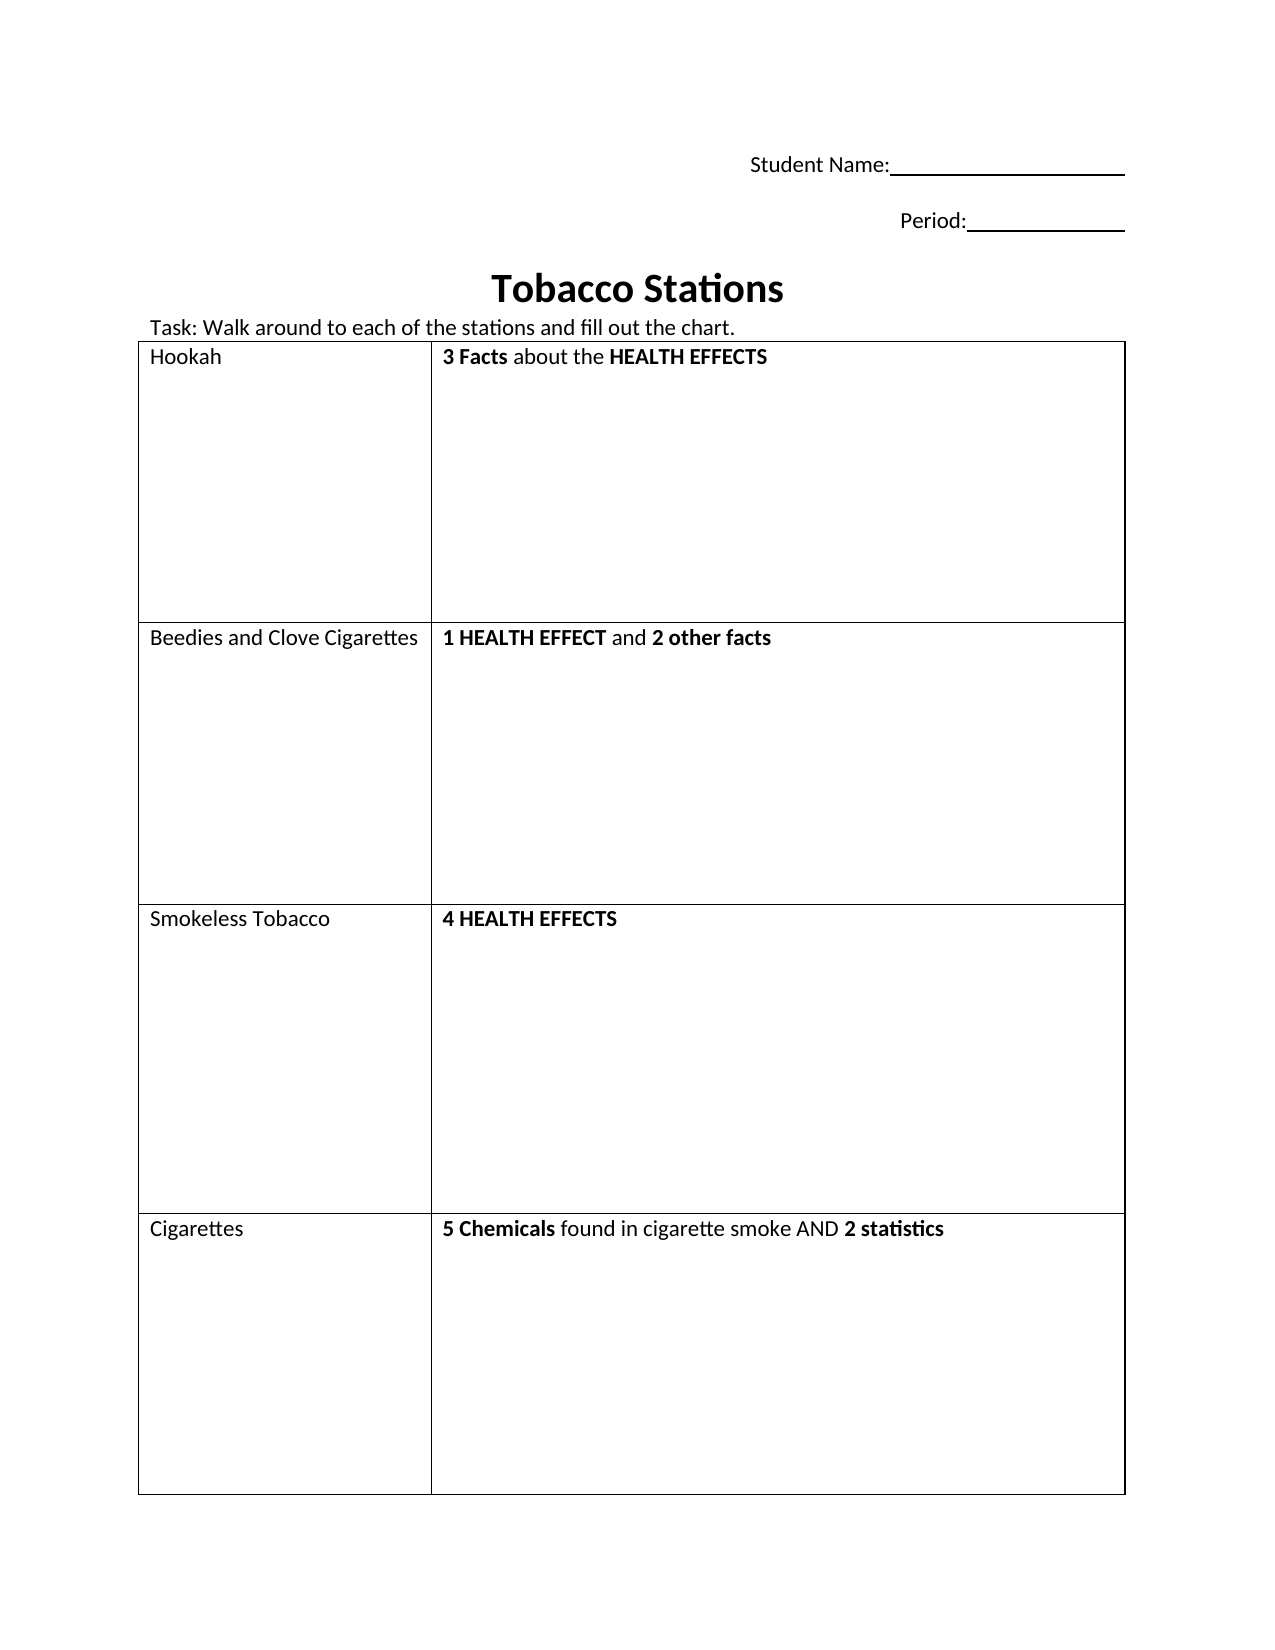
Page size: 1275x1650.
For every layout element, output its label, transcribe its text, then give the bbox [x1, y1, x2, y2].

table_cell 5 Chemicals found in cigarette smoke AND 2 statistics [432, 1214, 1124, 1494]
table_cell 4 HEALTH EFFECTS [432, 905, 1124, 1213]
table_header 3 Facts about the HEALTH EFFECTS [432, 342, 1124, 622]
table_cell Smokeless Tobacco [139, 905, 431, 1213]
table_cell Beedies and Clove Cigarettes [139, 623, 431, 903]
text Task: Walk around to each of the stations and fill out the chart. [150, 313, 1125, 341]
text Tobacco Stations [150, 262, 1125, 313]
table_cell 1 HEALTH EFFECT and 2 other facts [432, 623, 1124, 903]
table_header Hookah [139, 342, 431, 622]
text Student Name: [150, 150, 1125, 178]
table_cell Cigarettes [139, 1214, 431, 1494]
text Period: [150, 206, 1125, 234]
